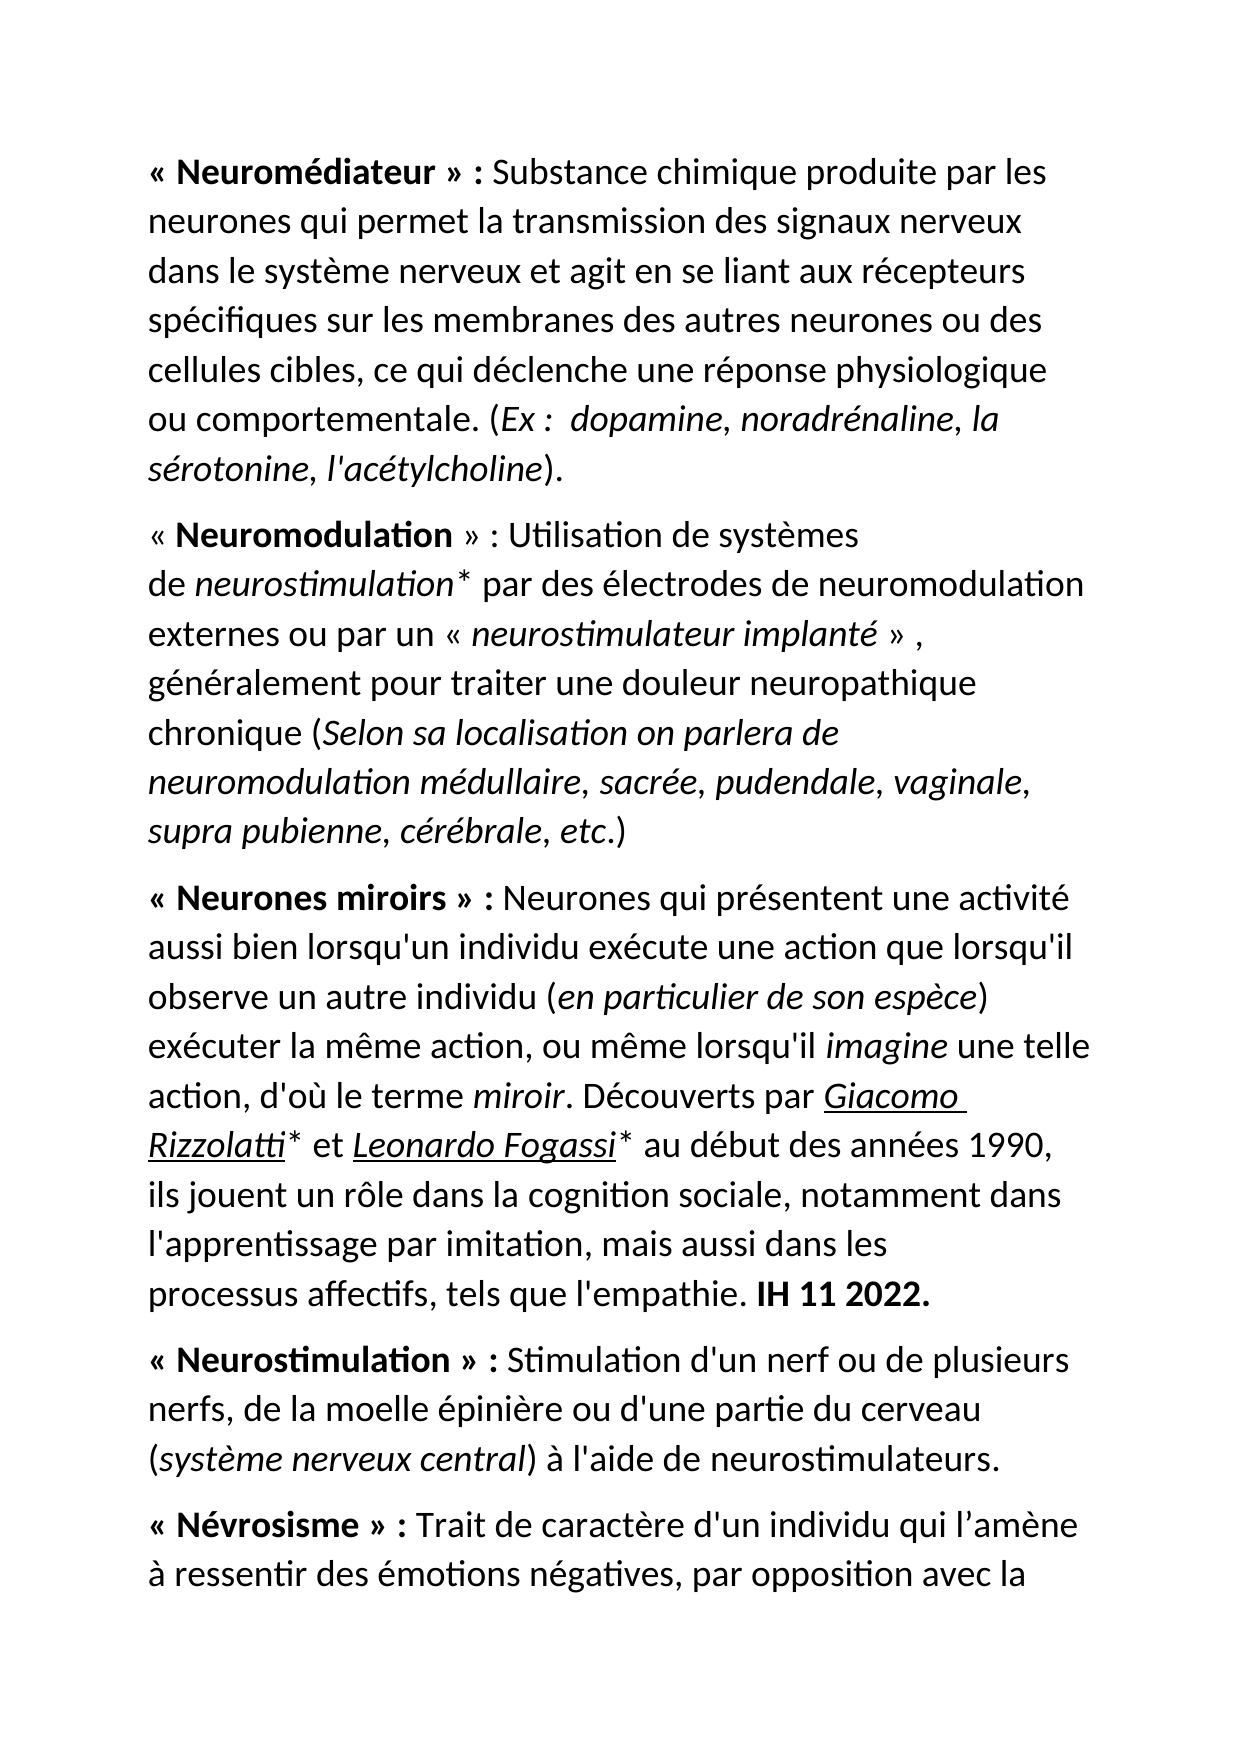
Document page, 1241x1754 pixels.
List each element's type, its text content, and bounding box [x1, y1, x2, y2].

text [148, 1501, 1093, 1596]
text « Neurostimulation » : Stimulation d'un nerf ou de plusieurs nerfs, de la moelle épinière ou d'une partie du cerveau (système nerveux central) à l'aide de neurostimulateurs. [148, 1336, 1093, 1480]
text « Neurones miroirs » : Neurones qui présentent une activité aussi bien lorsqu'un individu exécute une action que lorsqu'il observe un autre individu (en particulier de son espèce) exécuter la même action, ou même lorsqu'il imagine une telle action, d'où le terme miroir. Découverts par Giacomo Rizzolatti* et Leonardo Fogassi* au début des années 1990, ils jouent un rôle dans la cognition sociale, notamment dans l'apprentissage par imitation, mais aussi dans les processus affectifs, tels que l'empathie. IH 11 2022. [148, 874, 1093, 1315]
text « Neuromédiateur » : Substance chimique produite par les neurones qui permet la transmission des signaux nerveux dans le système nerveux et agit en se liant aux récepteurs spécifiques sur les membranes des autres neurones ou des cellules cibles, ce qui déclenche une réponse physiologique ou comportementale. (Ex : dopamine, noradrénaline, la sérotonine, l'acétylcholine). [148, 148, 1093, 490]
text « Neuromodulation » : Utilisation de systèmes de neurostimulation* par des électrodes de neuromodulation externes ou par un « neurostimulateur implanté » , généralement pour traiter une douleur neuropathique chronique (Selon sa localisation on parlera de neuromodulation médullaire, sacrée, pudendale, vaginale, supra pubienne, cérébrale, etc.) [148, 511, 1093, 853]
